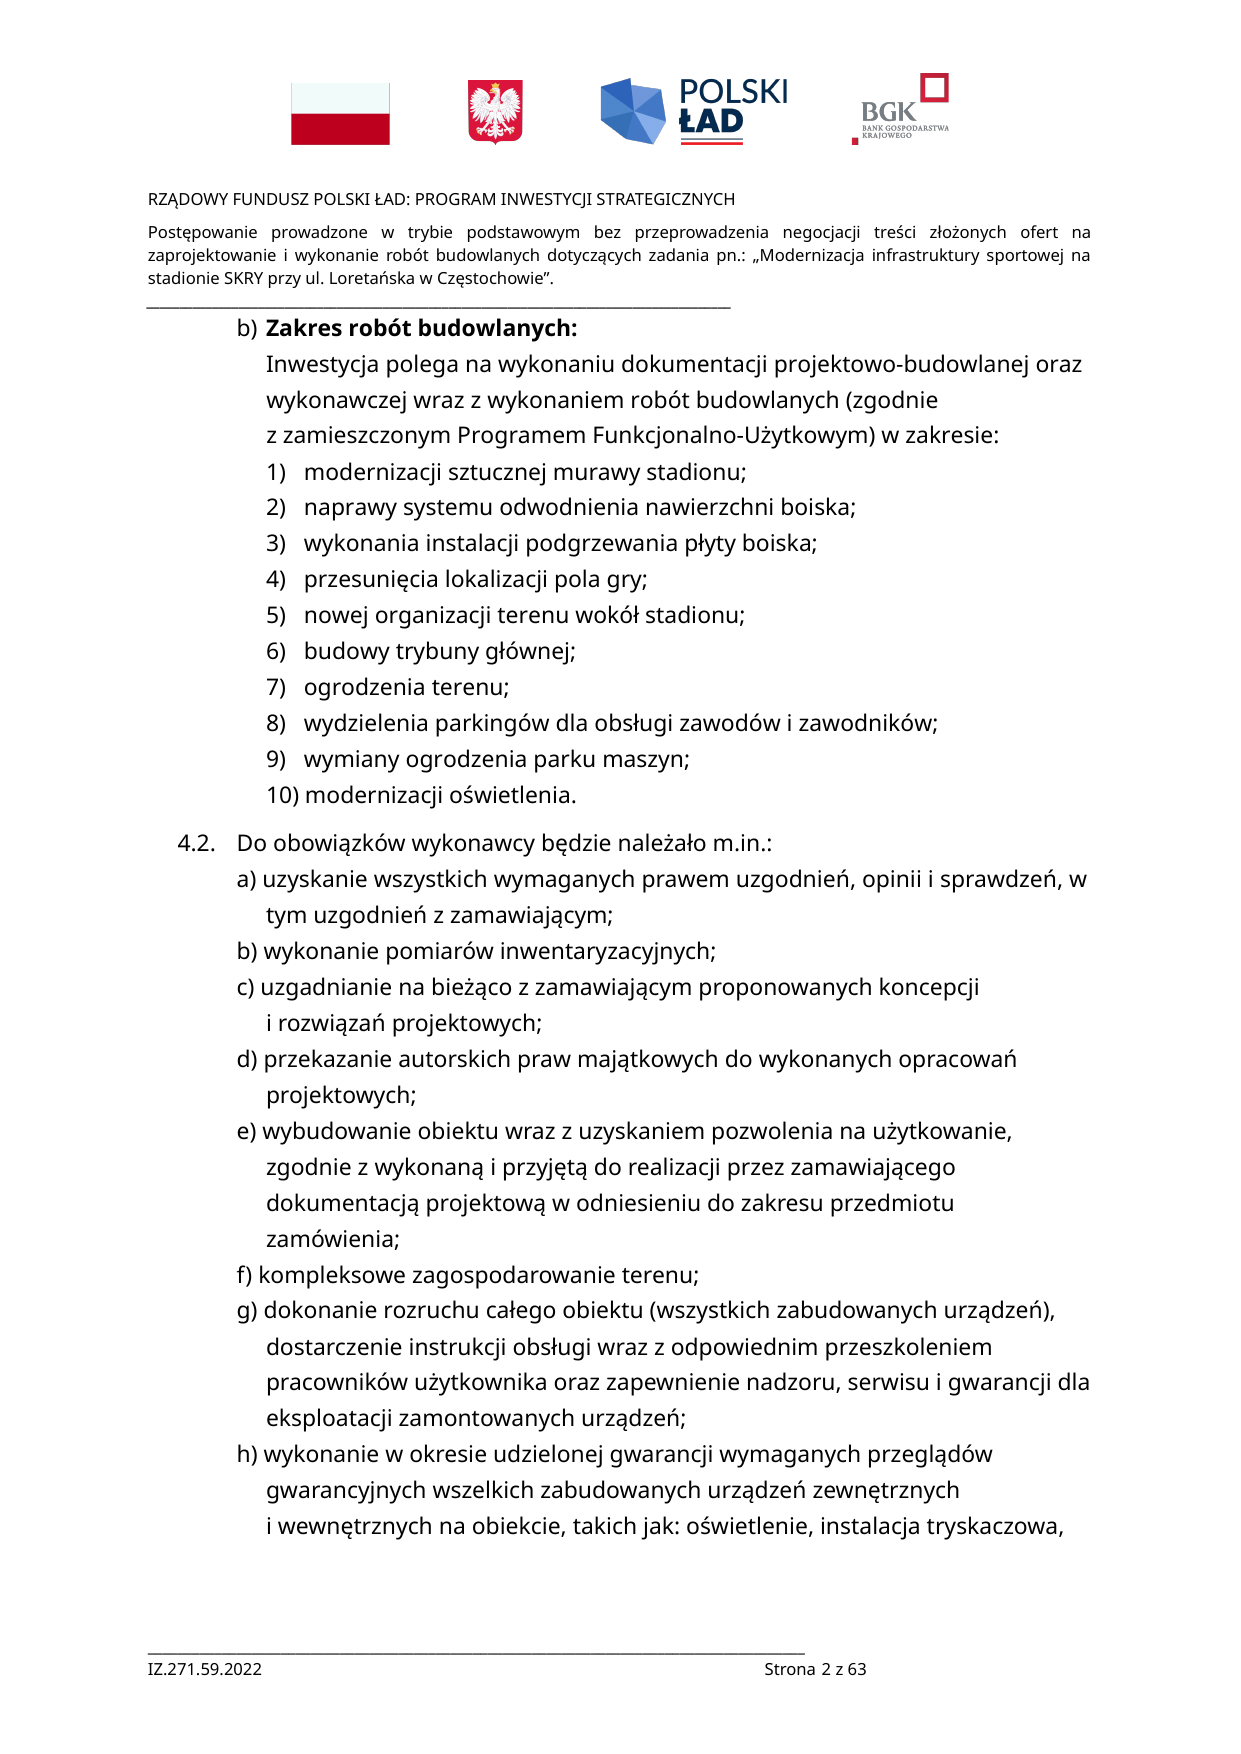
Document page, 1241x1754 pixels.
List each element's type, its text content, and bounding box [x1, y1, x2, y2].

text 4) przesunięcia lokalizacji pola gry; [266, 563, 1092, 594]
text 5) nowej organizacji terenu wokół stadionu; [266, 599, 1092, 630]
text 7) ogrodzenia terenu; [266, 671, 1092, 702]
text 10) modernizacji oświetlenia. [266, 779, 1092, 810]
text 6) budowy trybuny głównej; [266, 635, 1092, 666]
text d) przekazanie autorskich praw majątkowych do wykonanych opracowań projektowych; [236, 1043, 1092, 1110]
picture [468, 80, 523, 145]
text 4.2. Do obowiązków wykonawcy będzie należało m.in.: [177, 827, 1092, 858]
text g) dokonanie rozruchu całego obiektu (wszystkich zabudowanych urządzeń), dostarczenie instrukcji obsługi wraz z odpowiednim przeszkoleniem pracowników użytkownika oraz zapewnienie nadzoru, serwisu i gwarancji dla eksploatacji zamontowanych urządzeń; [236, 1294, 1092, 1433]
text b) Zakres robót budowlanych: [236, 312, 1092, 343]
text a) uzyskanie wszystkich wymaganych prawem uzgodnień, opinii i sprawdzeń, w tym uzgodnień z zamawiającym; [236, 863, 1092, 930]
text 2) naprawy systemu odwodnienia nawierzchni boiska; [266, 491, 1092, 523]
text e) wybudowanie obiektu wraz z uzyskaniem pozwolenia na użytkowanie, zgodnie z wykonaną i przyjętą do realizacji przez zamawiającego dokumentacją projektową w odniesieniu do zakresu przedmiotu zamówienia; [236, 1115, 1092, 1254]
text 9) wymiany ogrodzenia parku maszyn; [266, 743, 1092, 774]
text f) kompleksowe zagospodarowanie terenu; [236, 1258, 1092, 1290]
picture [600, 78, 787, 145]
text Inwestycja polega na wykonaniu dokumentacji projektowo-budowlanej oraz wykonawczej wraz z wykonaniem robót budowlanych (zgodnie z zamieszczonym Programem Funkcjonalno-Użytkowym) w zakresie: [266, 348, 1092, 451]
text 1) modernizacji sztucznej murawy stadionu; [266, 455, 1092, 487]
text c) uzgadnianie na bieżąco z zamawiającym proponowanych koncepcji i rozwiązań projektowych; [236, 971, 1092, 1038]
picture [851, 73, 949, 145]
text 3) wykonania instalacji podgrzewania płyty boiska; [266, 527, 1092, 558]
text b) wykonanie pomiarów inwentaryzacyjnych; [236, 935, 1092, 966]
text 8) wydzielenia parkingów dla obsługi zawodów i zawodników; [266, 707, 1092, 738]
picture [291, 83, 390, 145]
